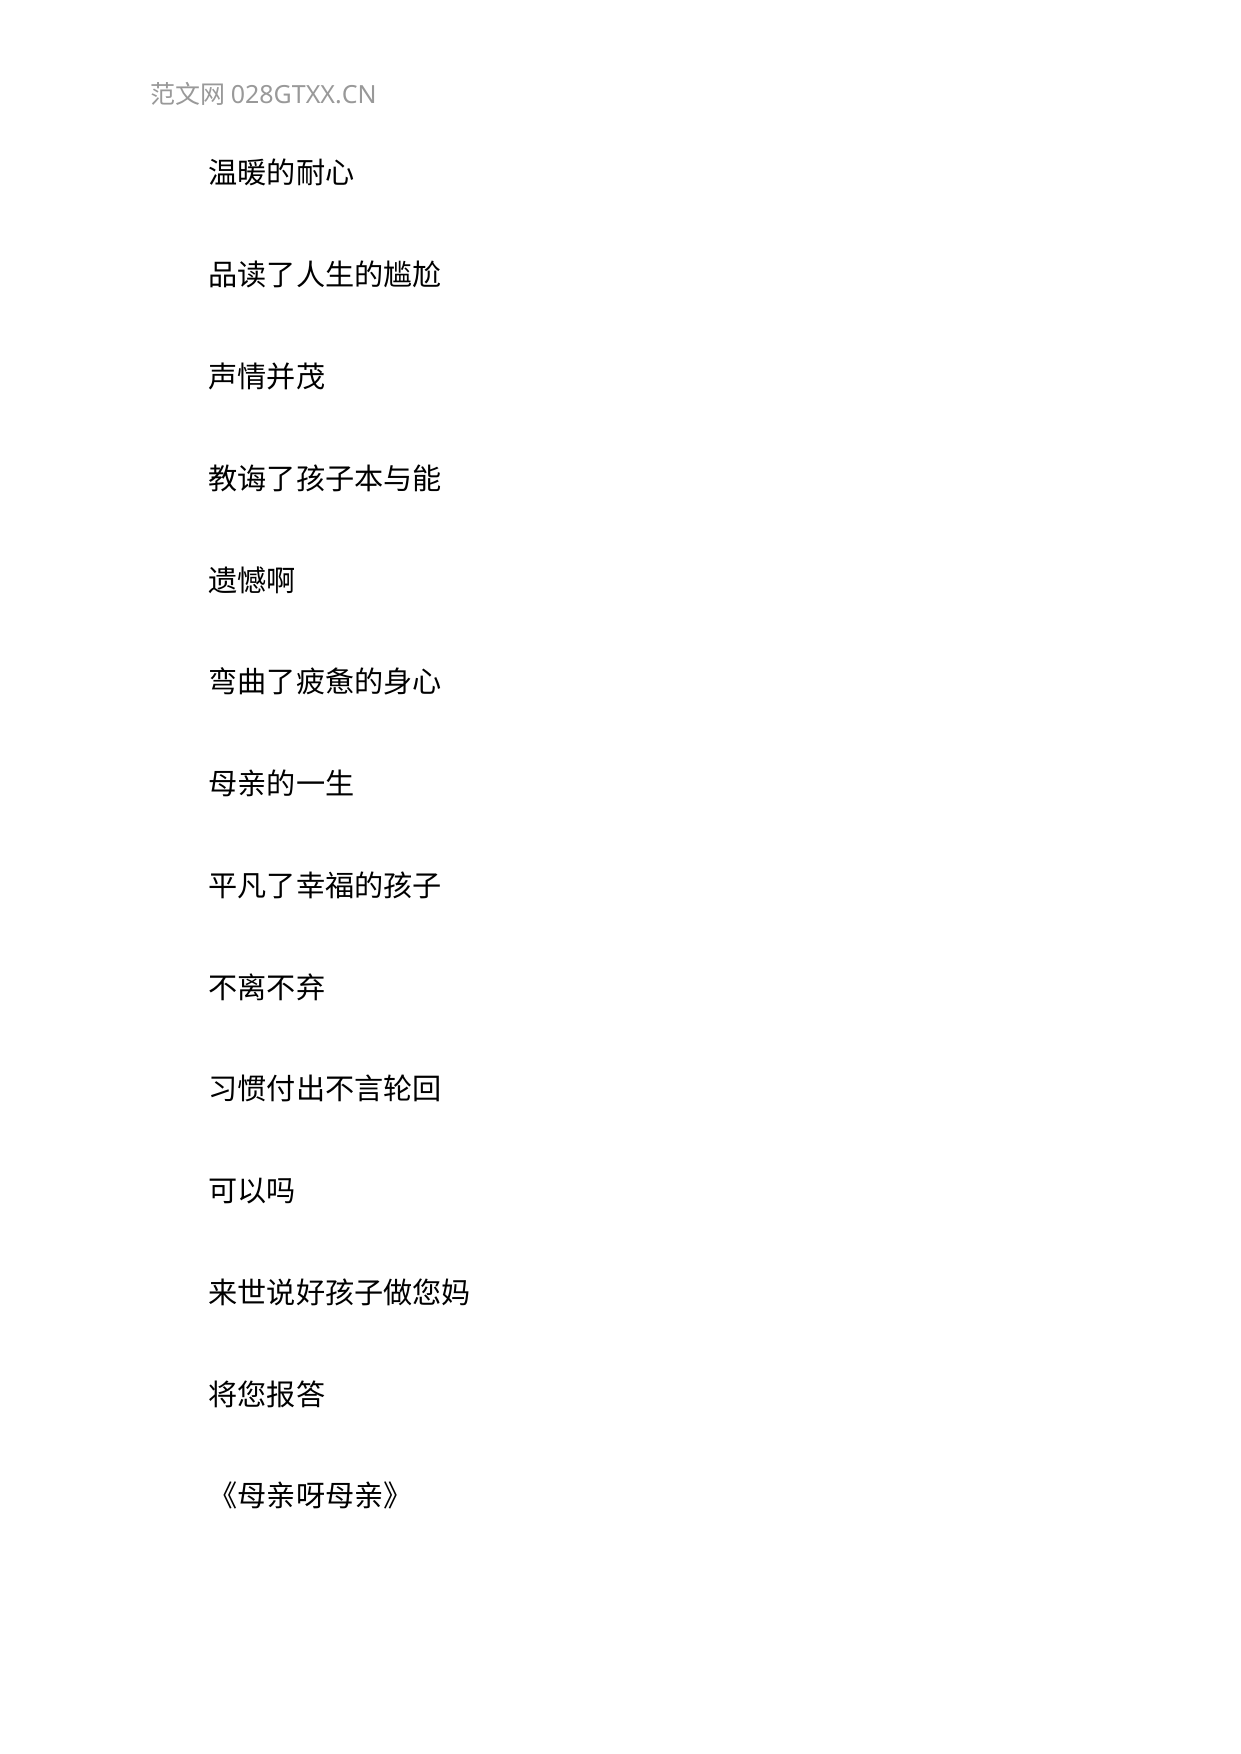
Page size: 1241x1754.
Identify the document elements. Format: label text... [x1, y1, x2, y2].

text 不离不弃 [150, 964, 1090, 1006]
text 弯曲了疲惫的身心 [150, 659, 1090, 701]
text 遗憾啊 [150, 557, 1090, 599]
text 声情并茂 [150, 353, 1090, 396]
text 习惯付出不言轮回 [150, 1066, 1090, 1108]
text 平凡了幸福的孩子 [150, 862, 1090, 905]
text 温暖的耐心 [150, 150, 1090, 192]
text 将您报答 [150, 1371, 1090, 1413]
text 《母亲呀母亲》 [150, 1473, 1090, 1515]
text 来世说好孩子做您妈 [150, 1269, 1090, 1312]
text 教诲了孩子本与能 [150, 455, 1090, 498]
text 品读了人生的尴尬 [150, 252, 1090, 294]
text 可以吗 [150, 1168, 1090, 1210]
text 母亲的一生 [150, 761, 1090, 803]
